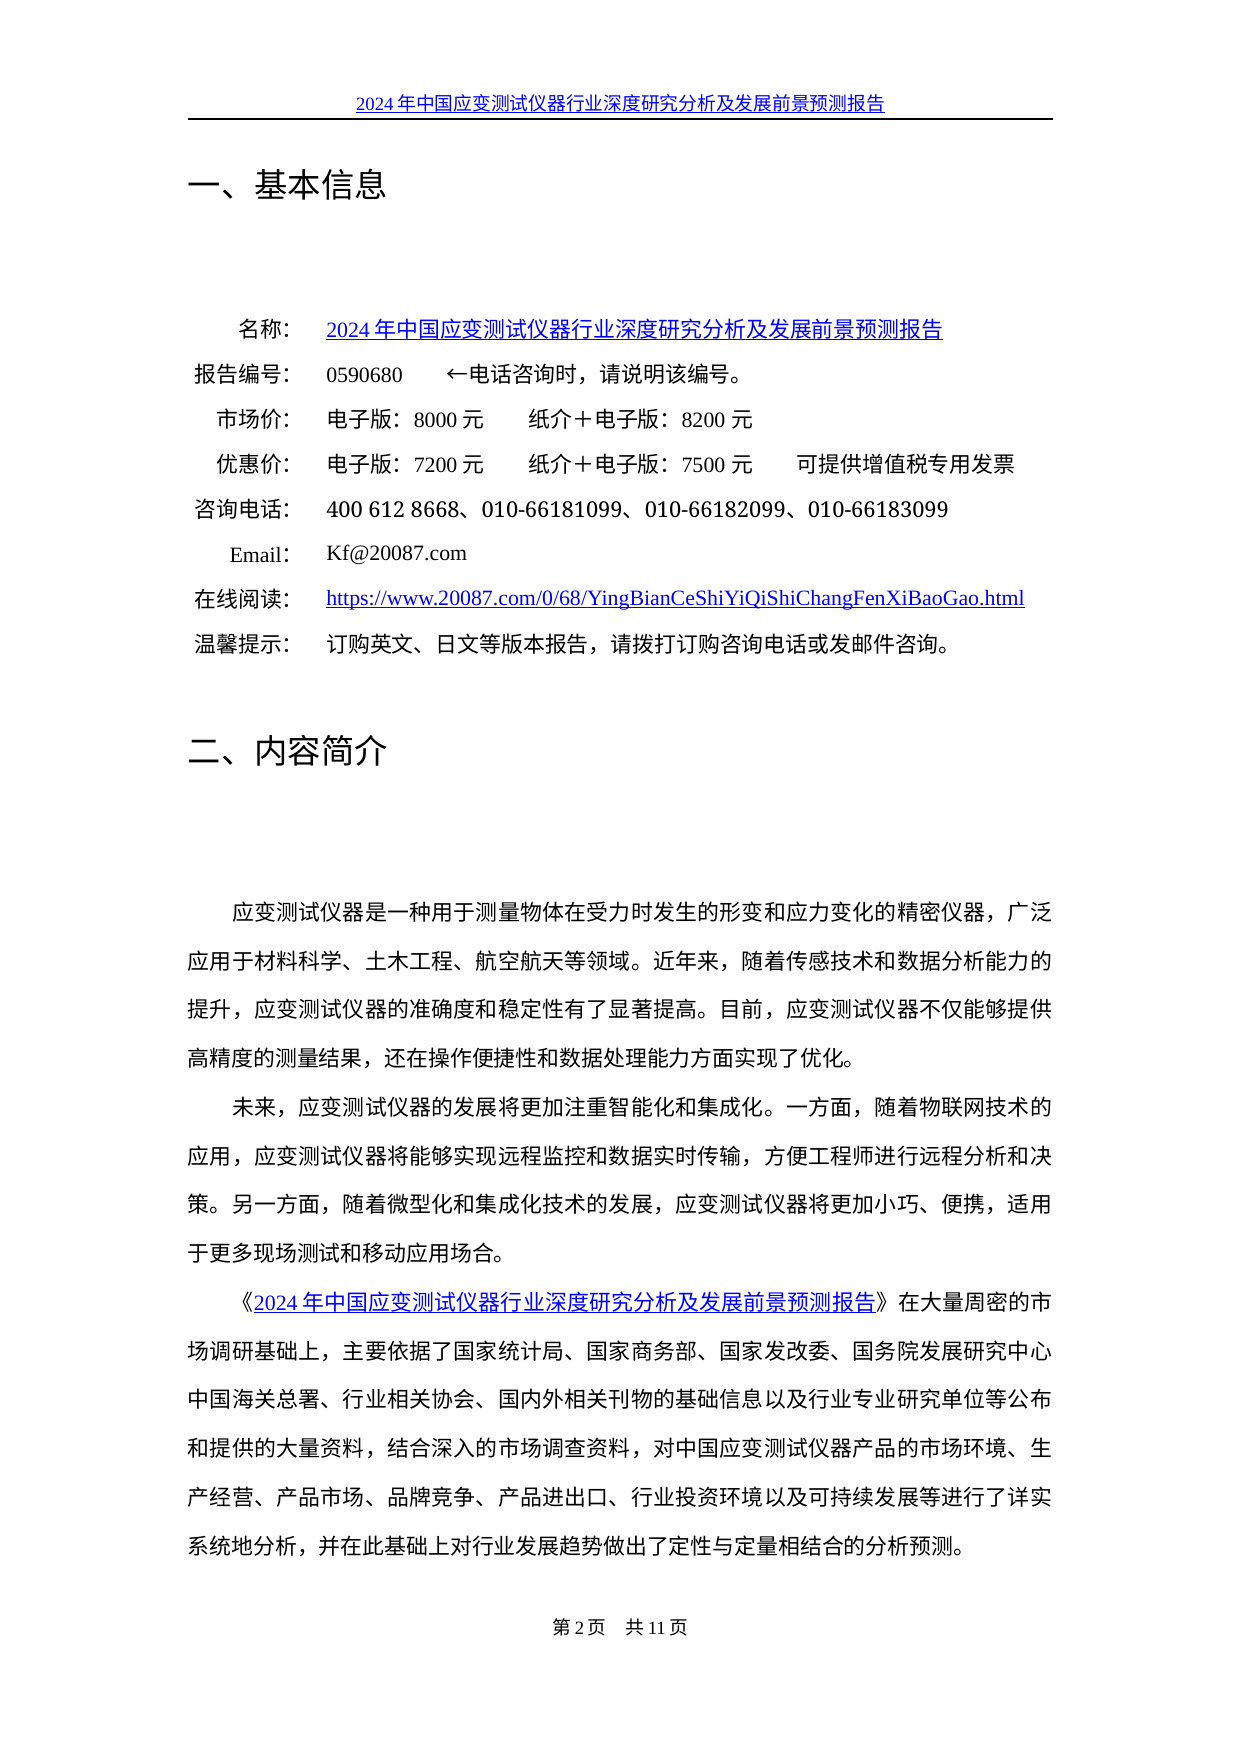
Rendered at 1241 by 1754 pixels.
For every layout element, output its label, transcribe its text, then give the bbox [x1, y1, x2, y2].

table_cell 咨询电话： [167, 492, 315, 537]
table_cell 在线阅读： [167, 582, 315, 627]
table_cell 订购英文、日文等版本报告，请拨打订购咨询电话或发邮件咨询。 [315, 627, 1073, 672]
table_cell Kf@20087.com [315, 537, 1073, 582]
table_cell 优惠价： [167, 447, 315, 492]
title 一、基本信息 [187, 150, 1053, 215]
table_header 2024年中国应变测试仪器行业深度研究分析及发展前景预测报告 [315, 312, 1073, 357]
table_cell 温馨提示： [167, 627, 315, 672]
table_cell 报告编号： [167, 357, 315, 402]
table_cell 0590680 ←电话咨询时，请说明该编号。 [315, 357, 1073, 402]
table_cell Email： [167, 537, 315, 582]
table_cell 市场价： [167, 402, 315, 447]
title 二、内容简介 [187, 717, 1053, 782]
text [187, 894, 1053, 1561]
table_cell [315, 582, 1073, 627]
table_cell 电子版：8000 元 纸介＋电子版：8200 元 [315, 402, 1073, 447]
table_cell 电子版：7200 元 纸介＋电子版：7500 元 可提供增值税专用发票 [315, 447, 1073, 492]
table_cell 400 612 8668、010-66181099、010-66182099、010-66183099 [315, 492, 1073, 537]
table_header 名称： [167, 312, 315, 357]
